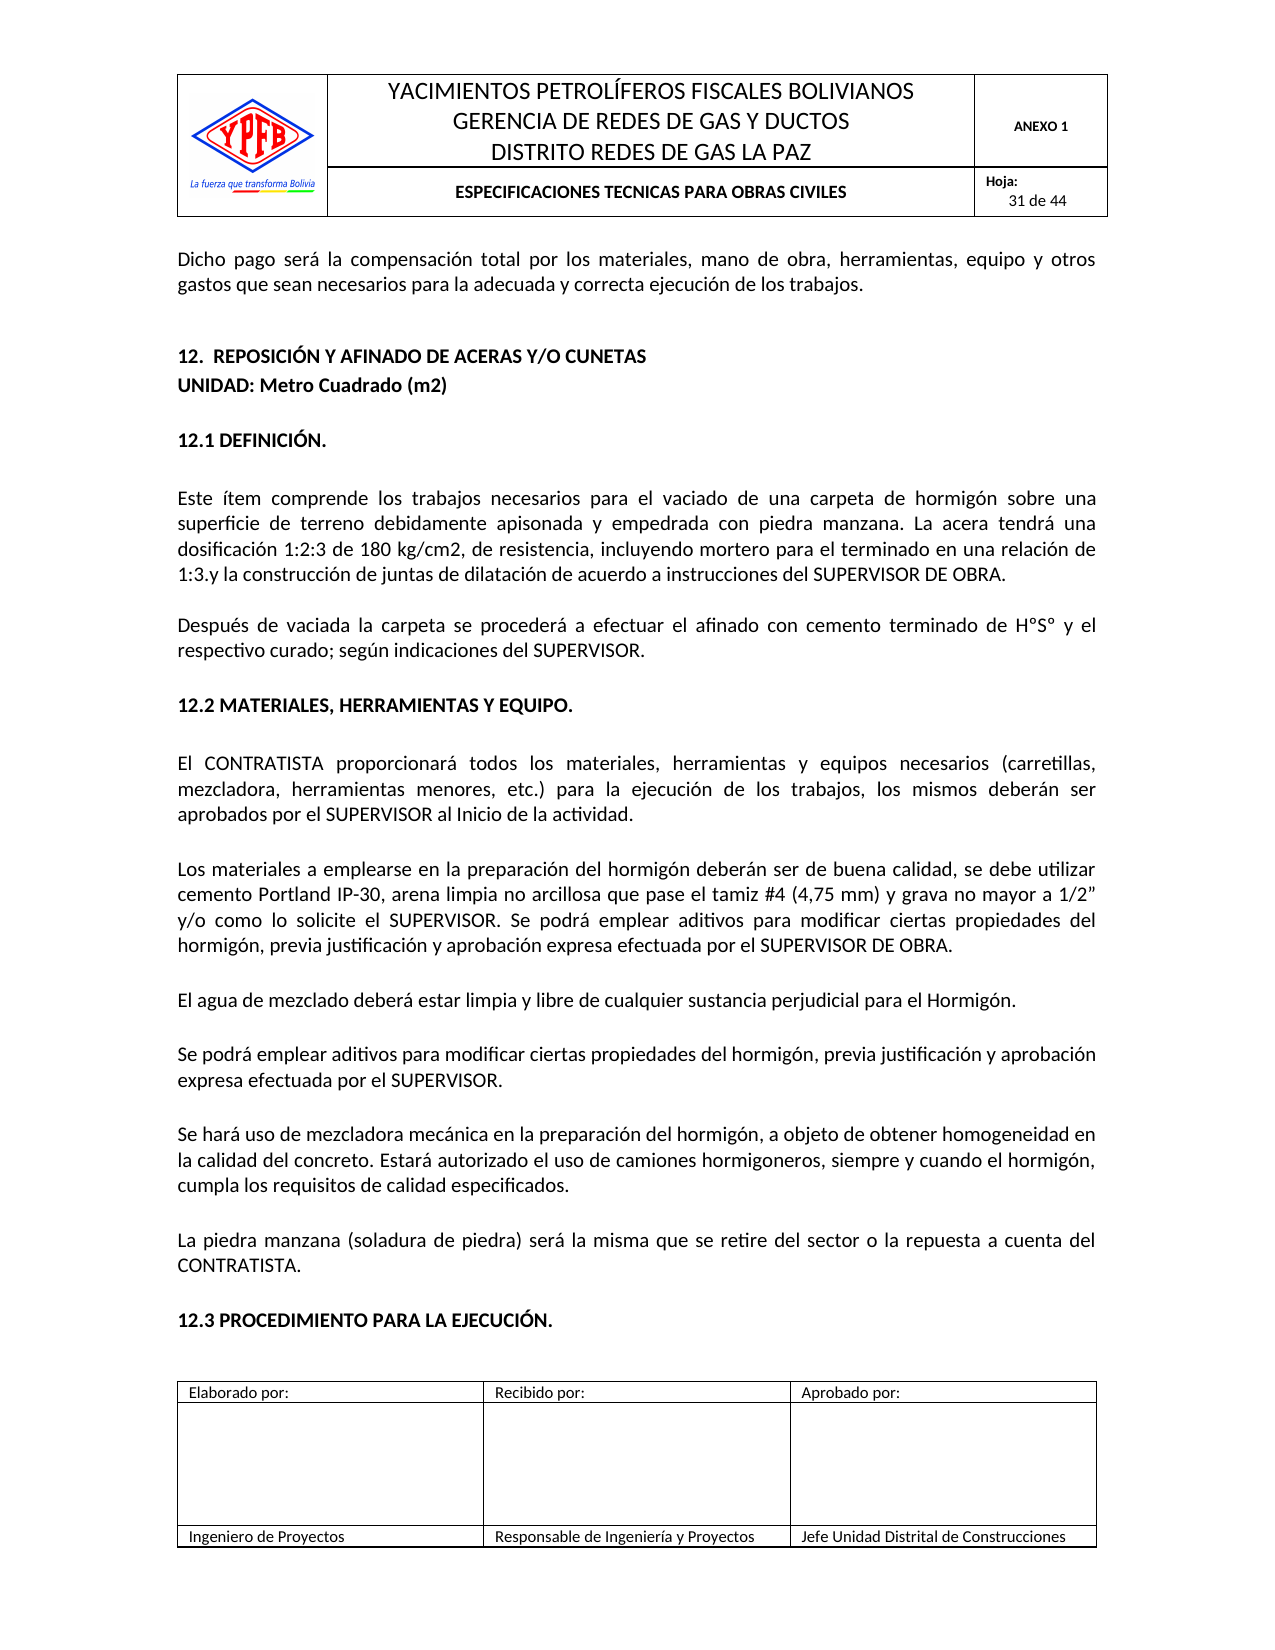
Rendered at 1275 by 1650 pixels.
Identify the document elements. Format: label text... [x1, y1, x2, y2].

picture [188, 93, 316, 198]
text El agua de mezclado deberá estar limpia y libre de cualquier sustancia perjudicial para el Hormigón. [177, 987, 1098, 1012]
text El CONTRATISTA proporcionará todos los materiales, herramientas y equipos necesarios (carretillas, mezcladora, herramientas menores, etc.) para la ejecución de los trabajos, los mismos deberán ser aprobados por el SUPERVISOR al Inicio de la actividad. [177, 751, 1098, 827]
text UNIDAD: Metro Cuadrado (m2) [177, 372, 1098, 398]
text 12.3 PROCEDIMIENTO PARA LA EJECUCIÓN. [177, 1307, 1098, 1332]
text 12.2 MATERIALES, HERRAMIENTAS Y EQUIPO. [177, 692, 1098, 718]
text 12.1 DEFINICIÓN. [177, 427, 1098, 452]
text La piedra manzana (soladura de piedra) será la misma que se retire del sector o la repuesta a cuenta del CONTRATISTA. [177, 1227, 1098, 1278]
text Dicho pago será la compensación total por los materiales, mano de obra, herramientas, equipo y otros gastos que sean necesarios para la adecuada y correcta ejecución de los trabajos. [177, 246, 1098, 297]
text Los materiales a emplearse en la preparación del hormigón deberán ser de buena calidad, se debe utilizar cemento Portland IP-30, arena limpia no arcillosa que pase el tamiz #4 (4,75 mm) y grava no mayor a 1/2” y/o como lo solicite el SUPERVISOR. Se podrá emplear aditivos para modificar ciertas propiedades del hormigón, previa justificación y aprobación expresa efectuada por el SUPERVISOR DE OBRA. [177, 856, 1098, 958]
text Este ítem comprende los trabajos necesarios para el vaciado de una carpeta de hormigón sobre una superficie de terreno debidamente apisonada y empedrada con piedra manzana. La acera tendrá una dosificación 1:2:3 de 180 kg/cm2, de resistencia, incluyendo mortero para el terminado en una relación de 1:3.y la construcción de juntas de dilatación de acuerdo a instrucciones del SUPERVISOR DE OBRA. [177, 485, 1098, 587]
subtitle 12. REPOSICIÓN Y AFINADO DE ACERAS Y/O CUNETAS [177, 343, 1098, 368]
text Después de vaciada la carpeta se procederá a efectuar el afinado con cemento terminado de HºSº y el respectivo curado; según indicaciones del SUPERVISOR. [177, 612, 1098, 663]
text Se hará uso de mezcladora mecánica en la preparación del hormigón, a objeto de obtener homogeneidad en la calidad del concreto. Estará autorizado el uso de camiones hormigoneros, siempre y cuando el hormigón, cumpla los requisitos de calidad especificados. [177, 1121, 1098, 1198]
text Se podrá emplear aditivos para modificar ciertas propiedades del hormigón, previa justificación y aprobación expresa efectuada por el SUPERVISOR. [177, 1041, 1098, 1092]
